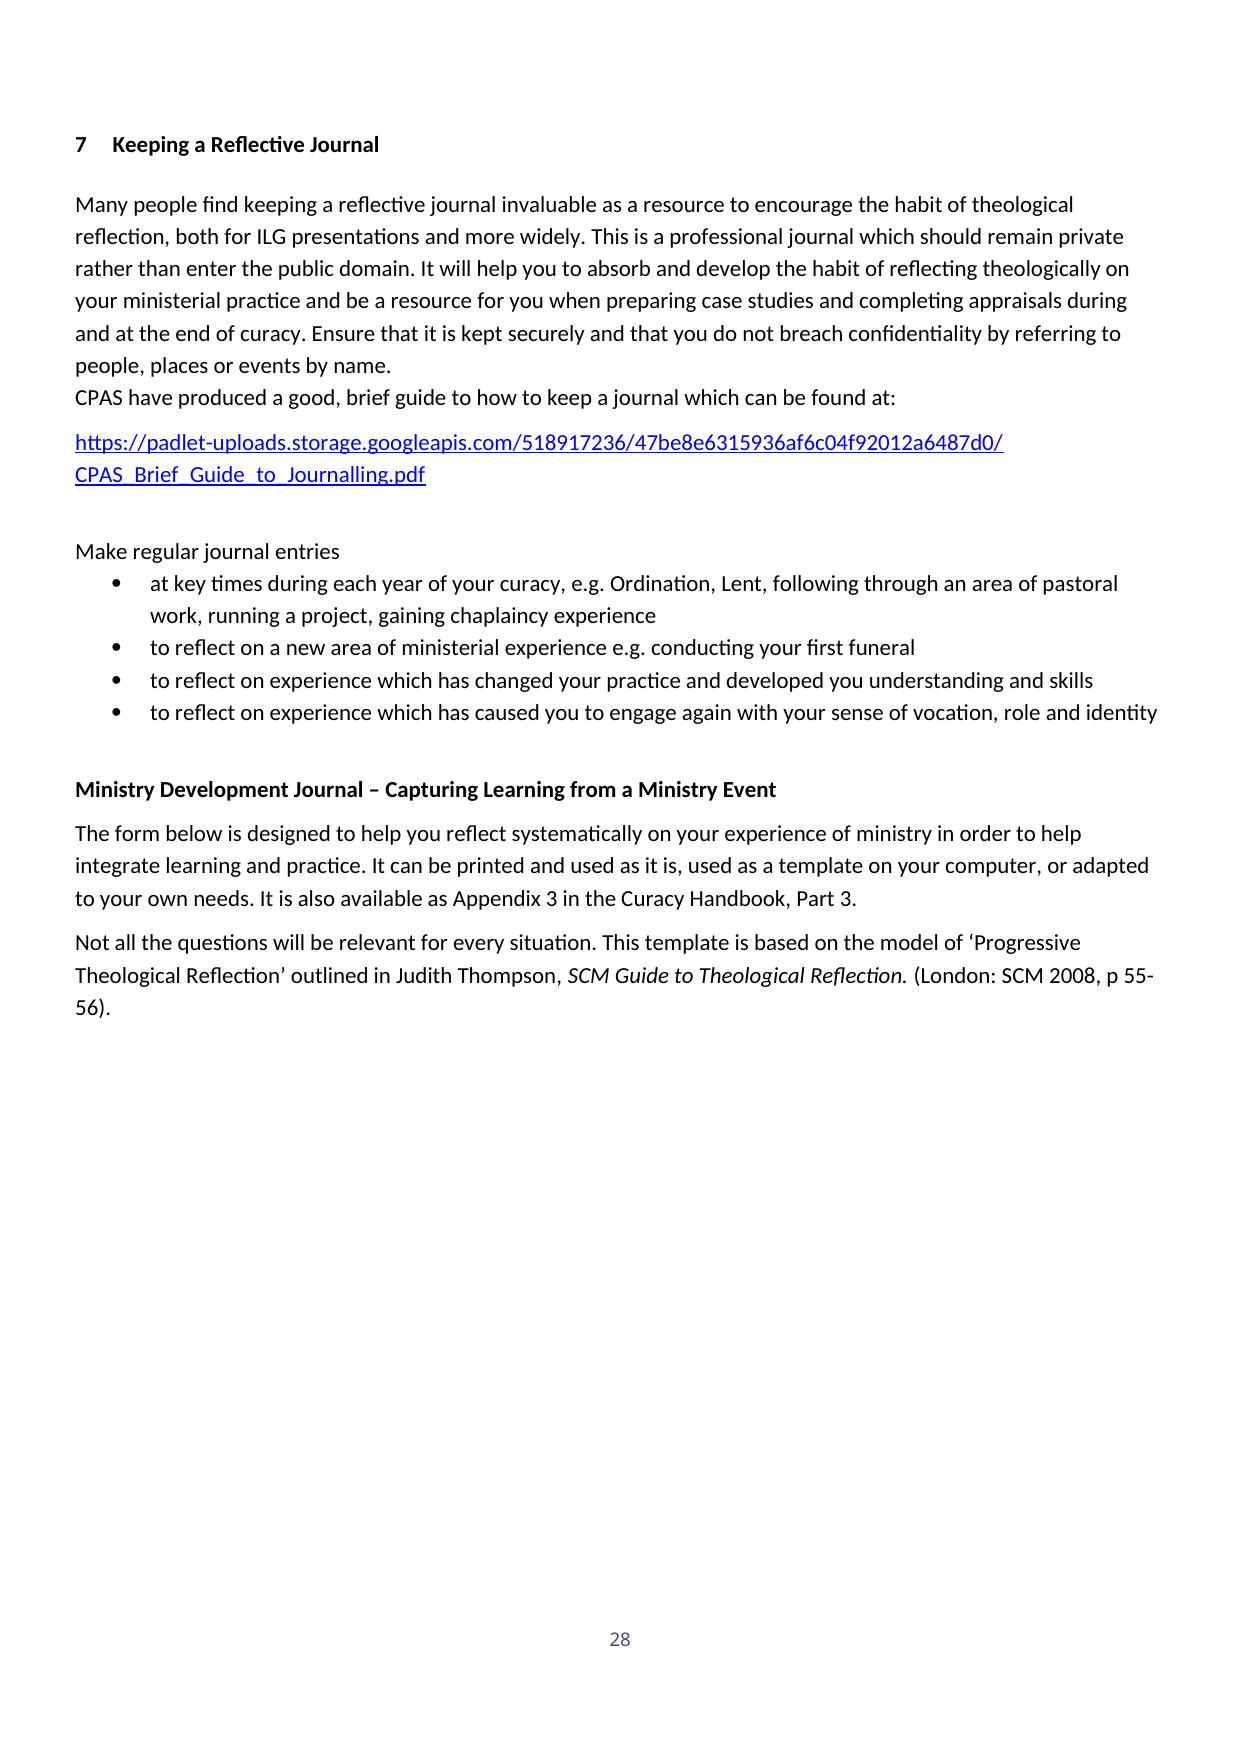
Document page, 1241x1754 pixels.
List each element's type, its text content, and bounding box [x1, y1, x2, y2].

list to reflect on experience which has caused you to engage again with your sense of vocation, role and identity [112, 698, 1165, 726]
list Keeping a Reflective Journal [75, 130, 1165, 158]
text CPAS have produced a good, brief guide to how to keep a journal which can be found at: [75, 383, 1165, 411]
list at key times during each year of your curacy, e.g. Ordination, Lent, following through an area of pastoral work, running a project, gaining chaplaincy experience [112, 569, 1165, 629]
list to reflect on experience which has changed your practice and developed you understanding and skills [112, 666, 1165, 694]
text Ministry Development Journal – Capturing Learning from a Ministry Event [75, 775, 1165, 803]
list to reflect on a new area of ministerial experience e.g. conducting your first funeral [112, 633, 1165, 662]
text Make regular journal entries [75, 537, 1165, 565]
text Many people find keeping a reflective journal invaluable as a resource to encourage the habit of theological reflection, both for ILG presentations and more widely. This is a professional journal which should remain private rather than enter the public domain. It will help you to absorb and develop the habit of reflecting theologically on your ministerial practice and be a resource for you when preparing case studies and completing appraisals during and at the end of curacy. Ensure that it is kept securely and that you do not breach confidentiality by referring to people, places or events by name. [75, 190, 1165, 379]
text The form below is designed to help you reflect systematically on your experience of ministry in order to help integrate learning and practice. It can be printed and used as it is, used as a template on your computer, or adapted to your own needs. It is also available as Appendix 3 in the Curacy Handbook, Part 3. [75, 819, 1165, 912]
text Not all the questions will be relevant for every situation. This template is based on the model of ‘Progressive Theological Reflection’ outlined in Judith Thompson, SCM Guide to Theological Reflection. (London: SCM 2008, p 55-56). [75, 928, 1165, 1021]
text https://padlet-uploads.storage.googleapis.com/518917236/47be8e6315936af6c04f92012a6487d0/CPAS_Brief_Guide_to_Journalling.pdf [75, 428, 1165, 488]
